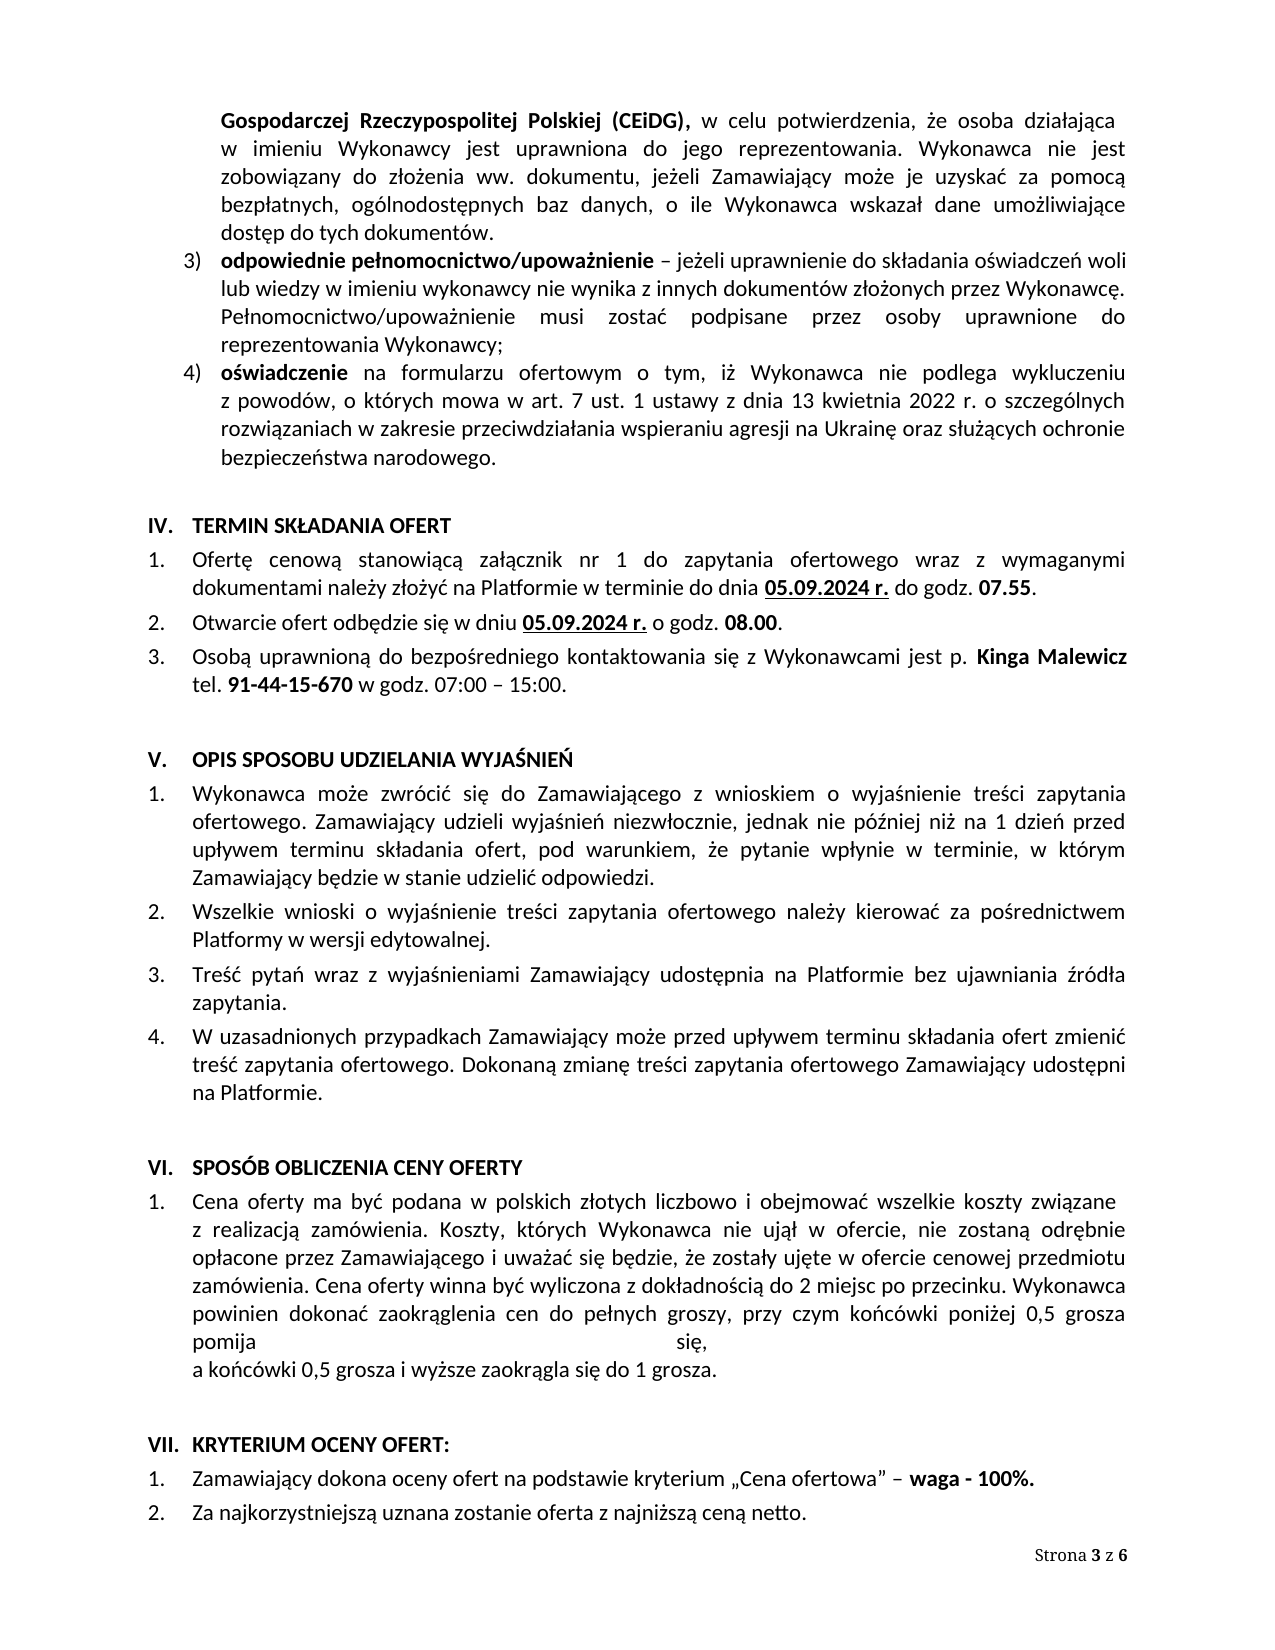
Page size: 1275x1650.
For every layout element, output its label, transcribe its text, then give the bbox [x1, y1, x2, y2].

list oświadczenie na formularzu ofertowym o tym, iż Wykonawca nie podlega wykluczeniu z powodów, o których mowa w art. 7 ust. 1 ustawy z dnia 13 kwietnia 2022 r. o szczególnych rozwiązaniach w zakresie przeciwdziałania wspieraniu agresji na Ukrainę oraz służących ochronie bezpieczeństwa narodowego. [183, 358, 1127, 471]
list Treść pytań wraz z wyjaśnieniami Zamawiający udostępnia na Platformie bez ujawniania źródła zapytania. [148, 960, 1127, 1016]
list Wszelkie wnioski o wyjaśnienie treści zapytania ofertowego należy kierować za pośrednictwem Platformy w wersji edytowalnej. [148, 897, 1127, 953]
list Ofertę cenową stanowiącą załącznik nr 1 do zapytania ofertowego wraz z wymaganymi dokumentami należy złożyć na Platformie w terminie do dnia 05.09.2024 r. do godz. 07.55. [148, 545, 1127, 601]
list OPIS SPOSOBU UDZIELANIA WYJAŚNIEŃ [148, 745, 1127, 773]
list Otwarcie ofert odbędzie się w dniu 05.09.2024 r. o godz. 08.00. [148, 608, 1127, 636]
text IV. TERMIN SKŁADANIA OFERT [148, 511, 1127, 539]
list SPOSÓB OBLICZENIA CENY OFERTY [148, 1153, 1127, 1181]
list odpowiednie pełnomocnictwo/upoważnienie – jeżeli uprawnienie do składania oświadczeń woli lub wiedzy w imieniu wykonawcy nie wynika z innych dokumentów złożonych przez Wykonawcę. Pełnomocnictwo/upoważnienie musi zostać podpisane przez osoby uprawnione do reprezentowania Wykonawcy; [183, 246, 1127, 358]
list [183, 106, 1127, 246]
list Zamawiający dokona oceny ofert na podstawie kryterium „Cena ofertowa” – waga - 100%. [148, 1464, 1127, 1492]
list Za najkorzystniejszą uznana zostanie oferta z najniższą ceną netto. [148, 1498, 1127, 1527]
list KRYTERIUM OCENY OFERT: [148, 1430, 1127, 1458]
list Cena oferty ma być podana w polskich złotych liczbowo i obejmować wszelkie koszty związane z realizacją zamówienia. Koszty, których Wykonawca nie ujął w ofercie, nie zostaną odrębnie opłacone przez Zamawiającego i uważać się będzie, że zostały ujęte w ofercie cenowej przedmiotu zamówienia. Cena oferty winna być wyliczona z dokładnością do 2 miejsc po przecinku. Wykonawca powinien dokonać zaokrąglenia cen do pełnych groszy, przy czym końcówki poniżej 0,5 grosza pomija się, a końcówki 0,5 grosza i wyższe zaokrągla się do 1 grosza. [148, 1187, 1127, 1383]
list Osobą uprawnioną do bezpośredniego kontaktowania się z Wykonawcami jest p. Kinga Malewicz tel. 91-44-15-670 w godz. 07:00 – 15:00. [148, 642, 1127, 698]
list Wykonawca może zwrócić się do Zamawiającego z wnioskiem o wyjaśnienie treści zapytania ofertowego. Zamawiający udzieli wyjaśnień niezwłocznie, jednak nie później niż na 1 dzień przed upływem terminu składania ofert, pod warunkiem, że pytanie wpłynie w terminie, w którym Zamawiający będzie w stanie udzielić odpowiedzi. [148, 779, 1127, 891]
list W uzasadnionych przypadkach Zamawiający może przed upływem terminu składania ofert zmienić treść zapytania ofertowego. Dokonaną zmianę treści zapytania ofertowego Zamawiający udostępni na Platformie. [148, 1022, 1127, 1106]
